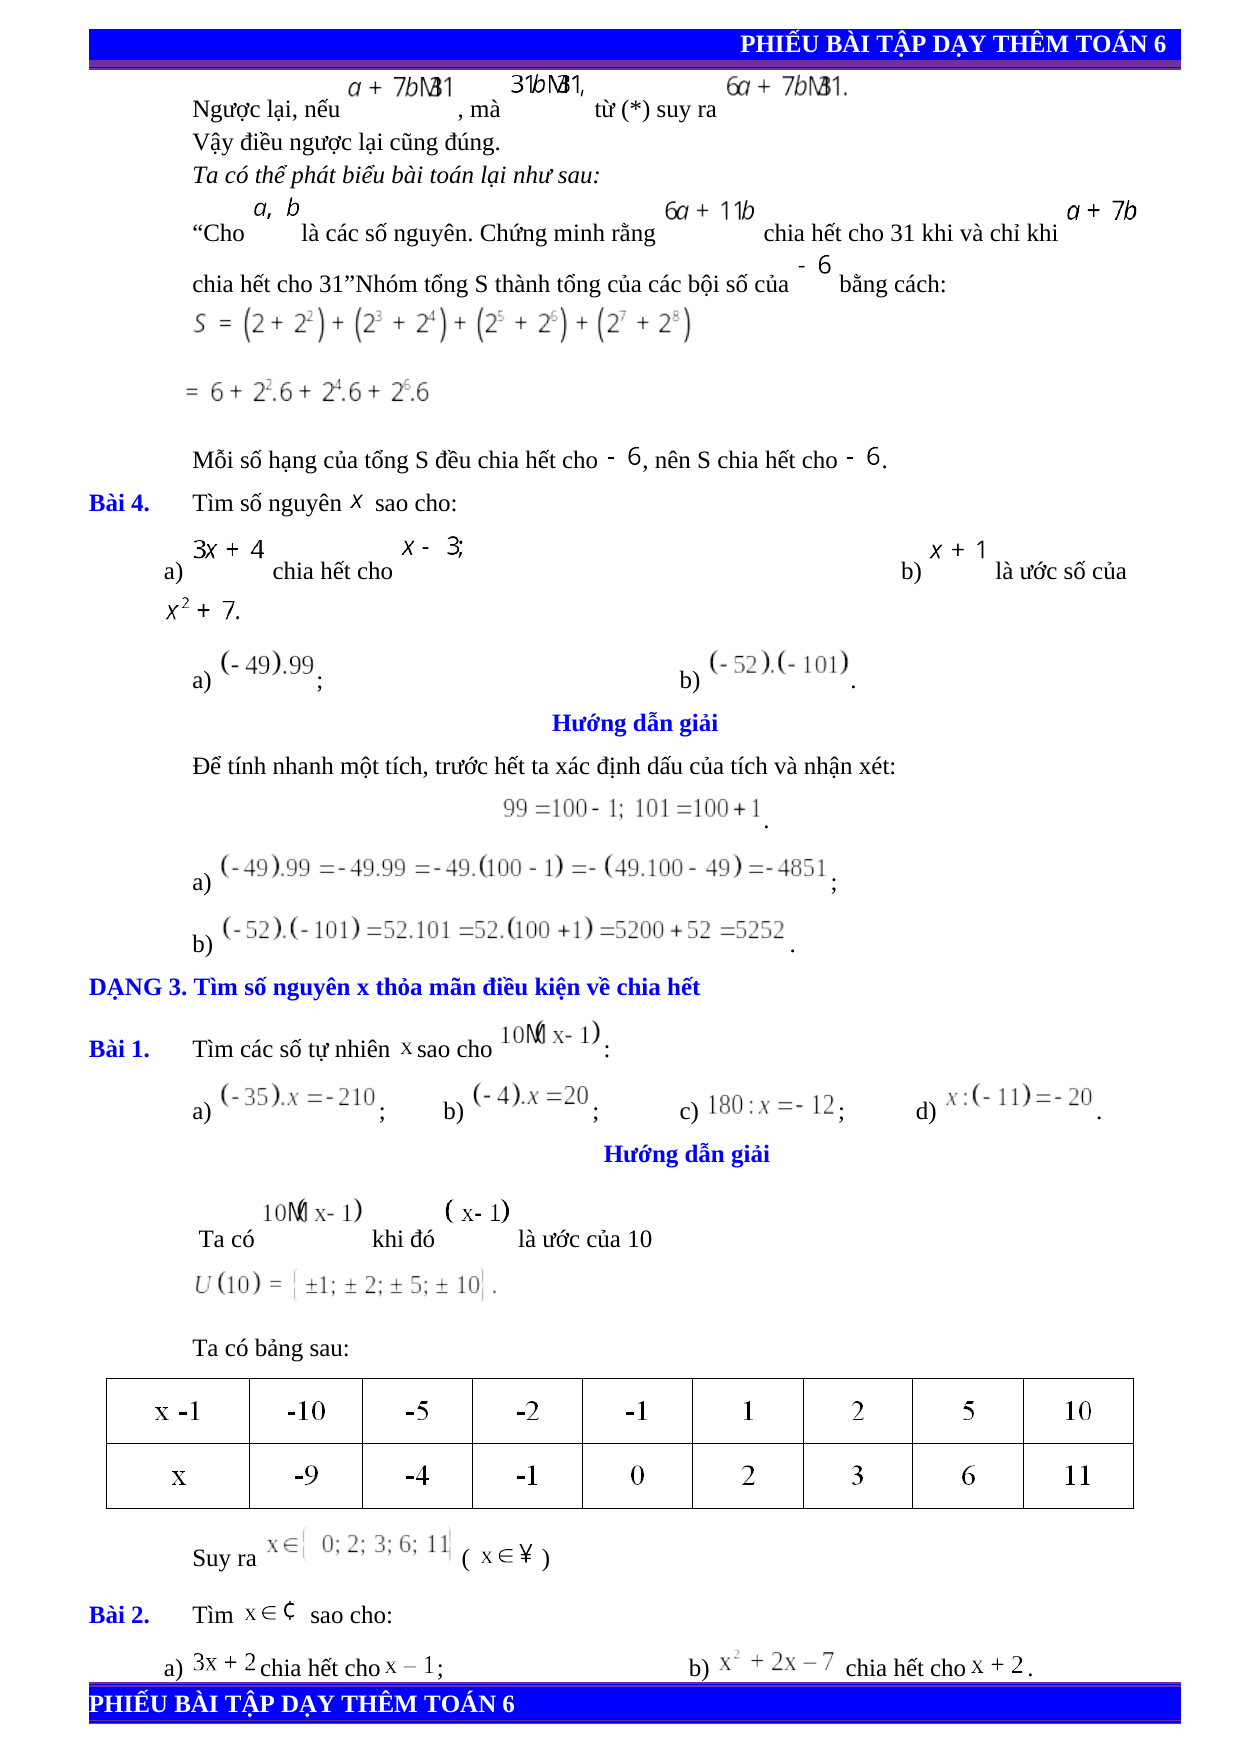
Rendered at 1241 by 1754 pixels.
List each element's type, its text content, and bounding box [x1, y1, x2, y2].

subtitle Tìm sao cho: [89, 1597, 1181, 1629]
list . [89, 794, 1181, 834]
text Suy ra ( ) [192, 1524, 1181, 1572]
text Hướng dẫn giải [192, 1139, 1181, 1168]
list a) chia hết cho b) là ước số của [164, 532, 1181, 641]
list DẠNG 3. Tìm số nguyên x thỏa mãn điều kiện về chia hết [89, 972, 1181, 1001]
text Ta có khi đó là ước của 10 [192, 1193, 1181, 1253]
list “Cho là các số nguyên. Chứng minh rằng chia hết cho 31 khi và chỉ khi chia hết cho 31”Nhóm tổng S thành tổng của các bội số của bằng cách: [192, 193, 1181, 298]
text Mỗi số hạng của tổng S đều chia hết cho , nên S chia hết cho . [192, 442, 1181, 474]
list Vậy điều ngược lại cũng đúng. [192, 127, 1181, 156]
list b) . [192, 910, 1181, 958]
list a) ; b) . [192, 646, 1181, 693]
text Hướng dẫn giải [89, 708, 1181, 737]
list Để tính nhanh một tích, trước hết ta xác định dấu của tích và nhận xét: [192, 751, 1181, 780]
text a) chia hết cho; b) chia hết cho. [89, 1643, 1181, 1682]
subtitle a) ; b) ; c) ; d) . [192, 1077, 1181, 1125]
list a) ; [192, 848, 1181, 896]
list Ngược lại, nếu , mà từ (*) suy ra [192, 70, 1181, 123]
list Tìm số nguyên sao cho: [89, 488, 1181, 517]
list Ta có thể phát biểu bài toán lại như sau: [192, 160, 1181, 189]
text Ta có bảng sau: [192, 1333, 1181, 1362]
picture [103, 1374, 1136, 1512]
subtitle Tìm các số tự nhiên sao cho : [89, 1015, 1181, 1063]
